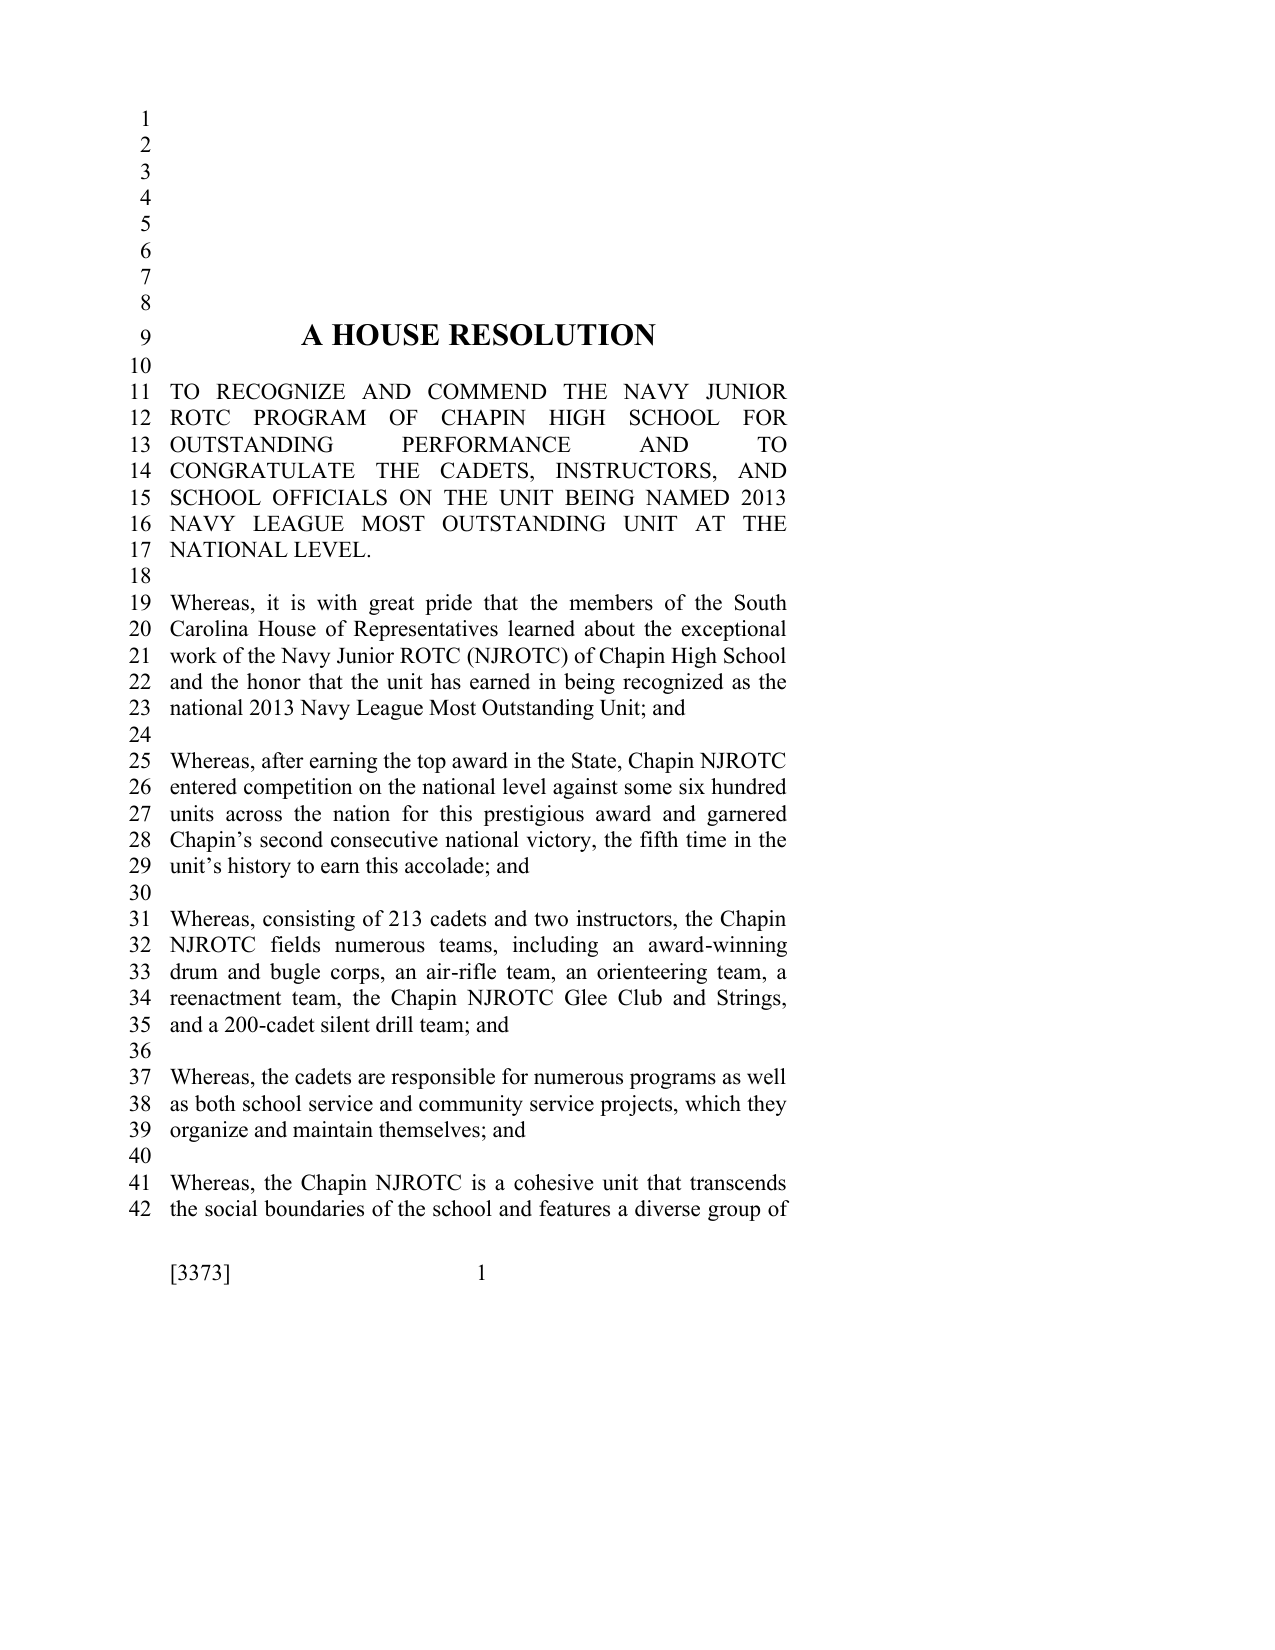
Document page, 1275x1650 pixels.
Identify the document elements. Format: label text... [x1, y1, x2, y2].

text A HOUSE RESOLUTION [169, 316, 787, 352]
text Whereas, it is with great pride that the members of the South Carolina House of Representatives learned about the exceptional work of the Navy Junior ROTC (NJROTC) of Chapin High School and the honor that the unit has earned in being recognized as the national 2013 Navy League Most Outstanding Unit; and [169, 589, 787, 721]
text Whereas, consisting of 213 cadets and two instructors, the Chapin NJROTC fields numerous teams, including an award-winning drum and bugle corps, an air-rifle team, an orienteering team, a reenactment team, the Chapin NJROTC Glee Club and Strings, and a 200-cadet silent drill team; and [169, 905, 787, 1037]
text TO RECOGNIZE AND COMMEND THE NAVY JUNIOR ROTC PROGRAM OF CHAPIN HIGH SCHOOL FOR OUTSTANDING PERFORMANCE AND TO CONGRATULATE THE CADETS, INSTRUCTORS, AND SCHOOL OFFICIALS ON THE UNIT BEING NAMED 2013 NAVY LEAGUE MOST OUTSTANDING UNIT AT THE NATIONAL LEVEL. [169, 378, 787, 563]
text Whereas, after earning the top award in the State, Chapin NJROTC entered competition on the national level against some six hundred units across the nation for this prestigious award and garnered Chapin’s second consecutive national victory, the fifth time in the unit’s history to earn this accolade; and [169, 747, 787, 879]
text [169, 1169, 787, 1221]
text Whereas, the cadets are responsible for numerous programs as well as both school service and community service projects, which they organize and maintain themselves; and [169, 1063, 787, 1142]
